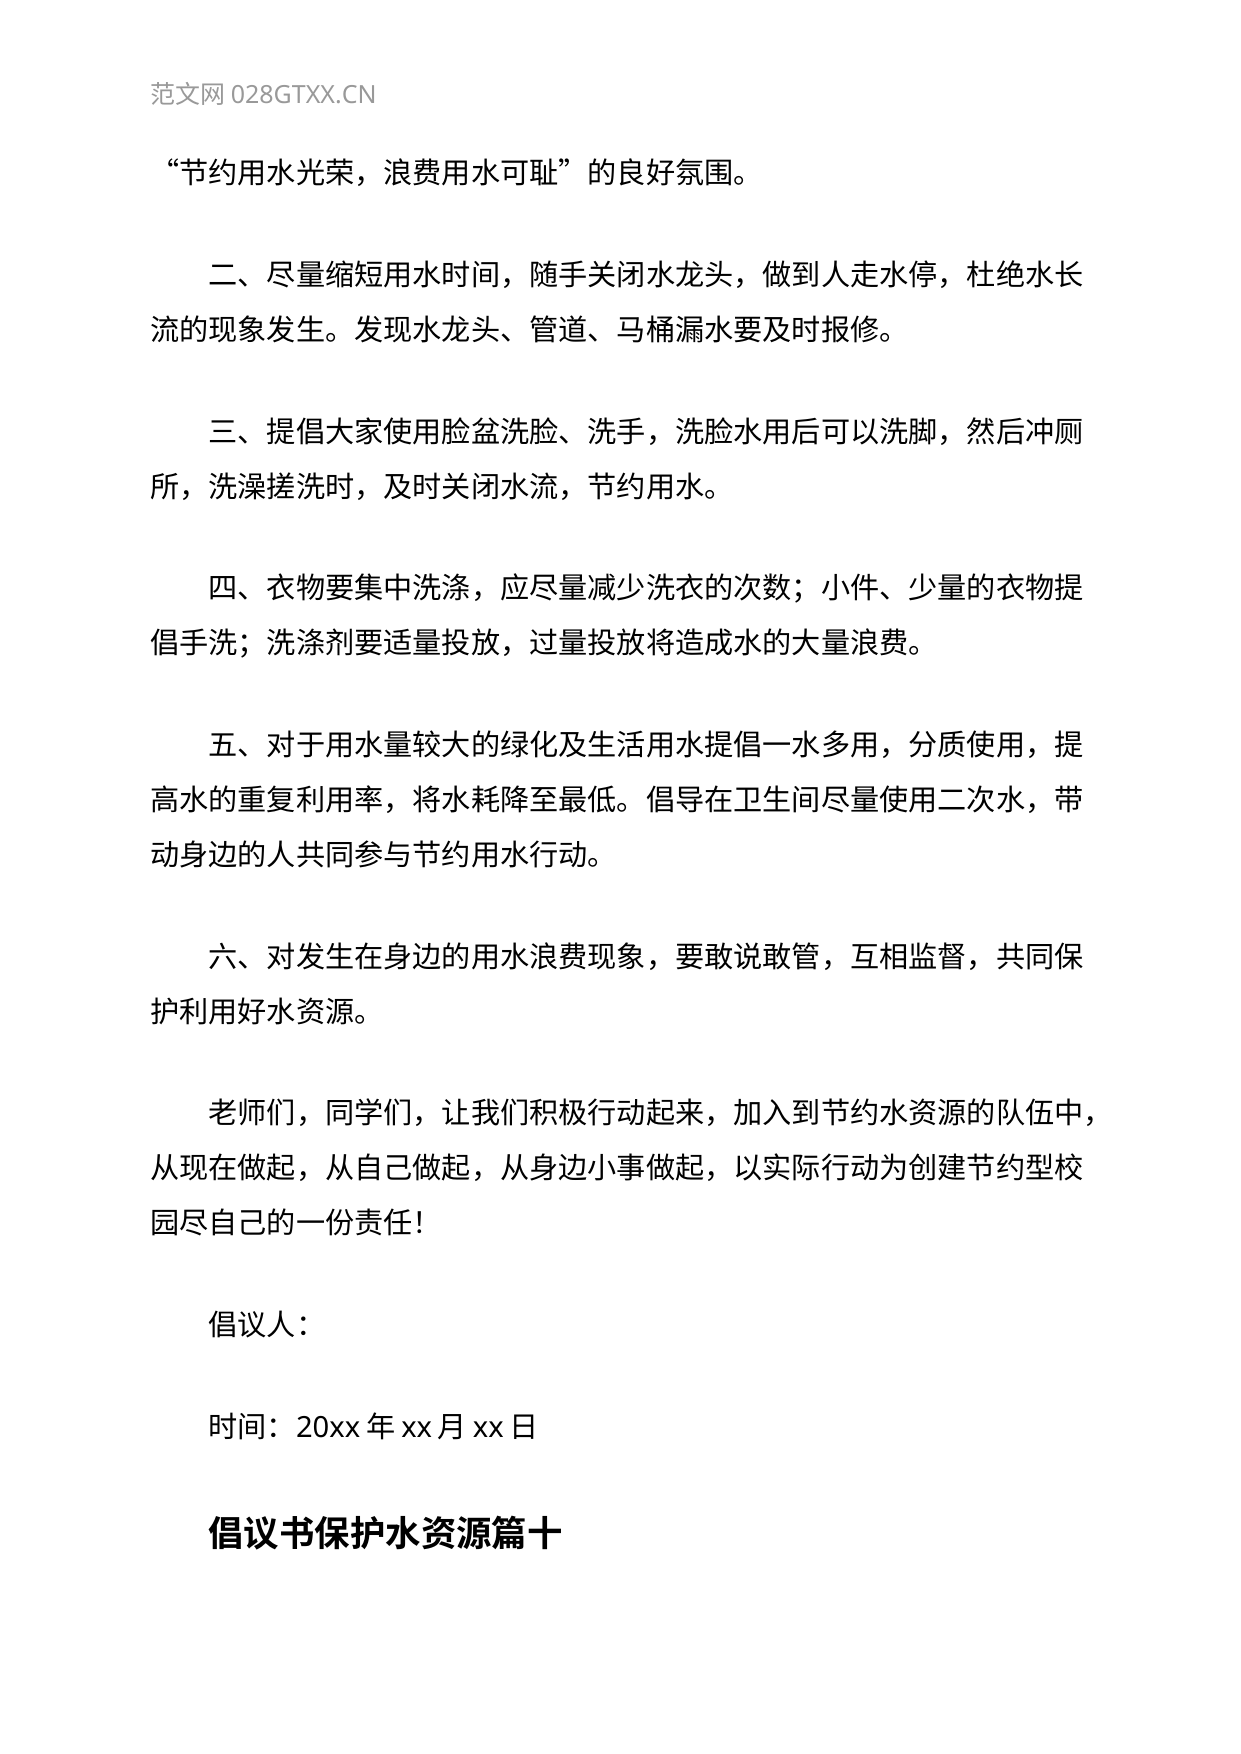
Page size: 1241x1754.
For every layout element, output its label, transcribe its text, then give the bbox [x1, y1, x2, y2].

text 倡议人： [150, 1302, 1090, 1344]
text 四、衣物要集中洗涤，应尽量减少洗衣的次数；小件、少量的衣物提倡手洗；洗涤剂要适量投放，过量投放将造成水的大量浪费。 [150, 565, 1090, 662]
text 五、对于用水量较大的绿化及生活用水提倡一水多用，分质使用，提高水的重复利用率，将水耗降至最低。倡导在卫生间尽量使用二次水，带动身边的人共同参与节约用水行动。 [150, 722, 1090, 874]
text 三、提倡大家使用脸盆洗脸、洗手，洗脸水用后可以洗脚，然后冲厕所，洗澡搓洗时，及时关闭水流，节约用水。 [150, 408, 1090, 506]
text 倡议书保护水资源篇十 [150, 1505, 1090, 1557]
text 时间：20xx年xx月xx日 [150, 1403, 1090, 1446]
text 二、尽量缩短用水时间，随手关闭水龙头，做到人走水停，杜绝水长流的现象发生。发现水龙头、管道、马桶漏水要及时报修。 [150, 252, 1090, 349]
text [150, 150, 1090, 192]
text 六、对发生在身边的用水浪费现象，要敢说敢管，互相监督，共同保护利用好水资源。 [150, 933, 1090, 1031]
text 老师们，同学们，让我们积极行动起来，加入到节约水资源的队伍中，从现在做起，从自己做起，从身边小事做起，以实际行动为创建节约型校园尽自己的一份责任！ [150, 1090, 1090, 1242]
